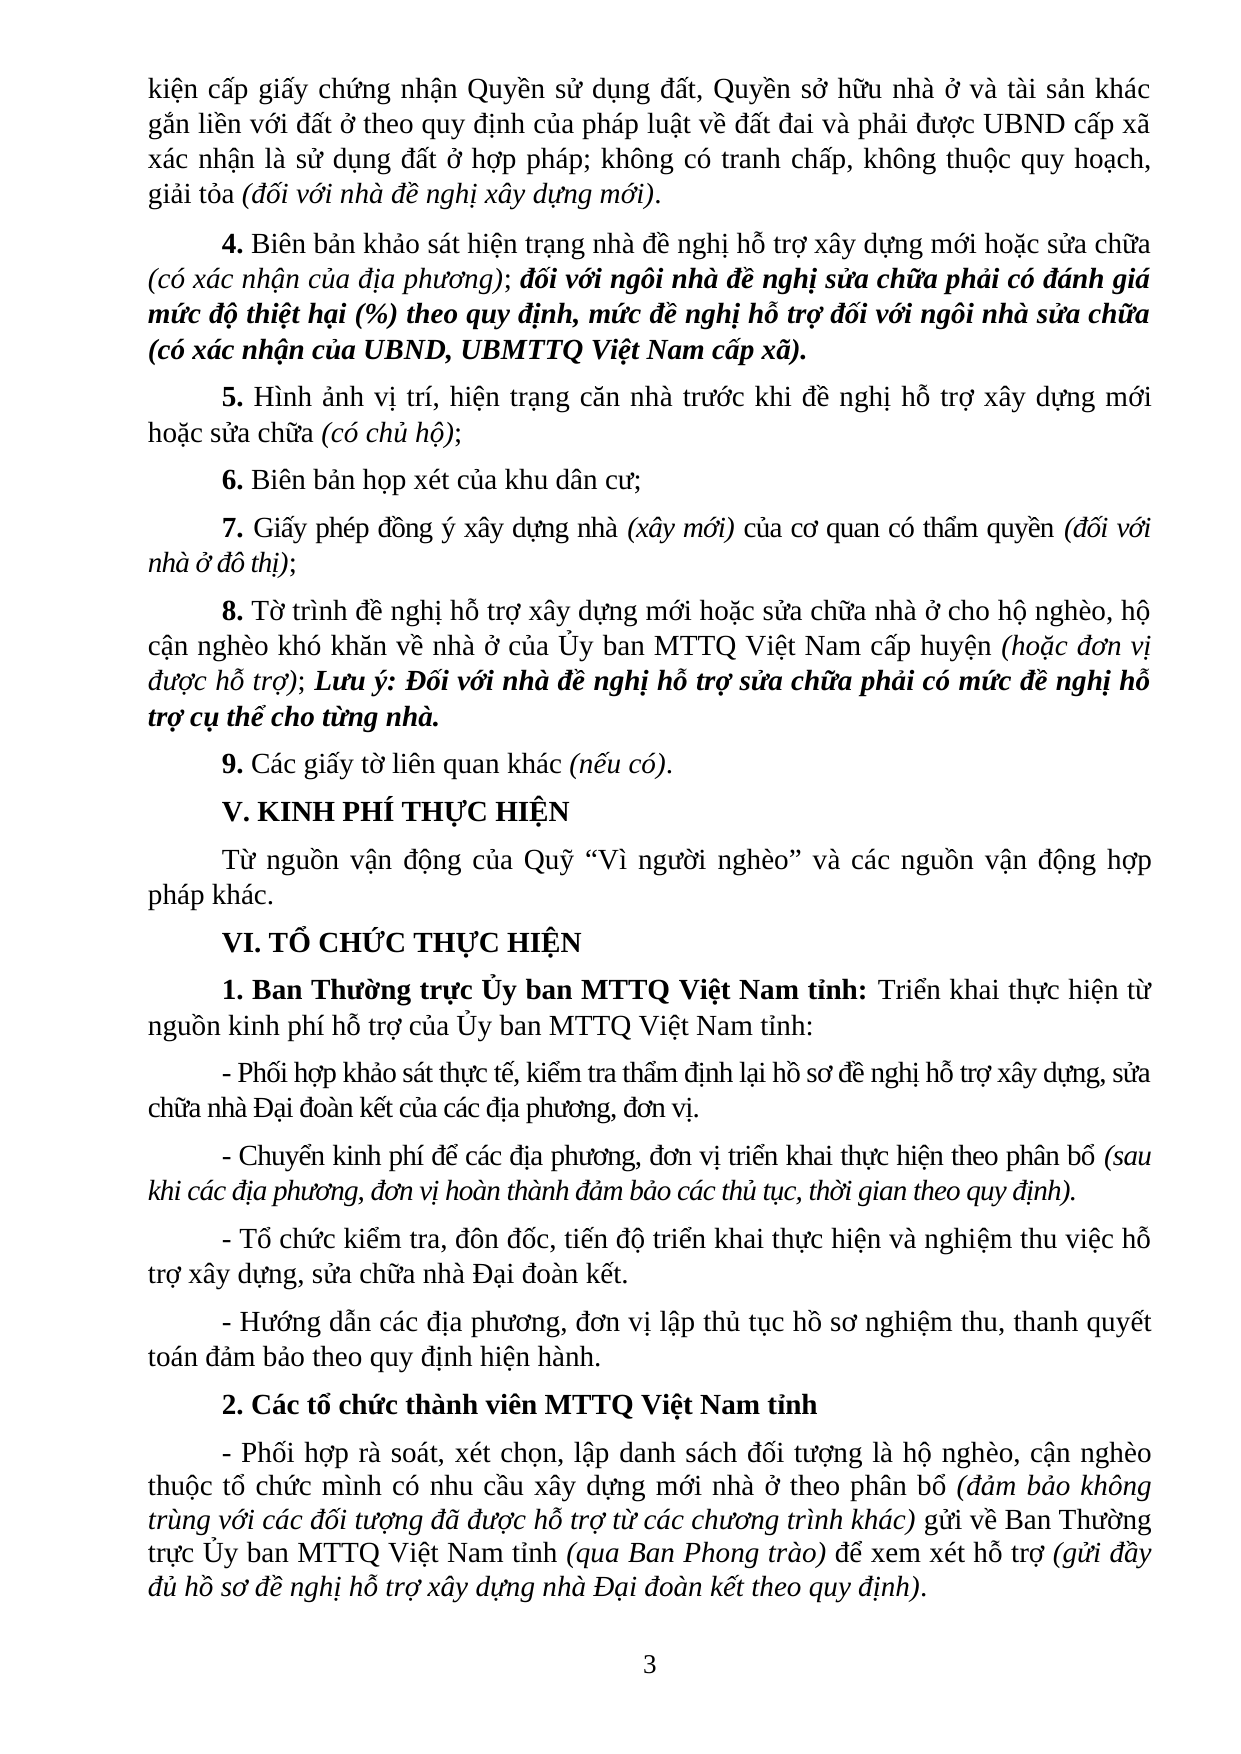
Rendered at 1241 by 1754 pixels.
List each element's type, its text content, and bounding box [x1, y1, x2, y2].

text 8. Tờ trình đề nghị hỗ trợ xây dựng mới hoặc sửa chữa nhà ở cho hộ nghèo, hộ cận nghèo khó khăn về nhà ở của Ủy ban MTTQ Việt Nam cấp huyện (hoặc đơn vị được hỗ trợ); Lưu ý: Đối với nhà đề nghị hỗ trợ sửa chữa phải có mức đề nghị hỗ trợ cụ thể cho từng nhà. [148, 593, 1152, 732]
text 6. Biên bản họp xét của khu dân cư; [148, 462, 1152, 496]
text - Phối hợp khảo sát thực tế, kiểm tra thẩm định lại hồ sơ đề nghị hỗ trợ xây dựng, sửa chữa nhà Đại đoàn kết của các địa phương, đơn vị. [148, 1055, 1152, 1124]
text VI. TỔ CHỨC THỰC HIỆN [148, 925, 1152, 958]
text Từ nguồn vận động của Quỹ “Vì người nghèo” và các nguồn vận động hợp pháp khác. [148, 842, 1152, 911]
text 7. Giấy phép đồng ý xây dựng nhà (xây mới) của cơ quan có thẩm quyền (đối với nhà ở đô thị); [148, 510, 1152, 579]
text 2. Các tổ chức thành viên MTTQ Việt Nam tỉnh [148, 1387, 1152, 1421]
text - Phối hợp rà soát, xét chọn, lập danh sách đối tượng là hộ nghèo, cận nghèo thuộc tổ chức mình có nhu cầu xây dựng mới nhà ở theo phân bổ (đảm bảo không trùng với các đối tượng đã được hỗ trợ từ các chương trình khác) gửi về Ban Thường trực Ủy ban MTTQ Việt Nam tỉnh (qua Ban Phong trào) để xem xét hỗ trợ (gửi đầy đủ hồ sơ đề nghị hỗ trợ xây dựng nhà Đại đoàn kết theo quy định). [148, 1435, 1152, 1602]
text 5. Hình ảnh vị trí, hiện trạng căn nhà trước khi đề nghị hỗ trợ xây dựng mới hoặc sửa chữa (có chủ hộ); [148, 379, 1152, 448]
text 1. Ban Thường trực Ủy ban MTTQ Việt Nam tỉnh: Triển khai thực hiện từ nguồn kinh phí hỗ trợ của Ủy ban MTTQ Việt Nam tỉnh: [148, 972, 1152, 1041]
text - Chuyển kinh phí để các địa phương, đơn vị triển khai thực hiện theo phân bổ (sau khi các địa phương, đơn vị hoàn thành đảm bảo các thủ tục, thời gian theo quy định). [148, 1138, 1152, 1207]
text V. KINH PHÍ THỰC HIỆN [148, 794, 1152, 828]
text - Hướng dẫn các địa phương, đơn vị lập thủ tục hồ sơ nghiệm thu, thanh quyết toán đảm bảo theo quy định hiện hành. [148, 1304, 1152, 1373]
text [148, 71, 1152, 210]
text 9. Các giấy tờ liên quan khác (nếu có). [148, 746, 1152, 780]
text - Tổ chức kiểm tra, đôn đốc, tiến độ triển khai thực hiện và nghiệm thu việc hỗ trợ xây dựng, sửa chữa nhà Đại đoàn kết. [148, 1221, 1152, 1290]
text 4. Biên bản khảo sát hiện trạng nhà đề nghị hỗ trợ xây dựng mới hoặc sửa chữa (có xác nhận của địa phương); đối với ngôi nhà đề nghị sửa chữa phải có đánh giá mức độ thiệt hại (%) theo quy định, mức đề nghị hỗ trợ đối với ngôi nhà sửa chữa (có xác nhận của UBND, UBMTTQ Việt Nam cấp xã). [148, 226, 1152, 365]
